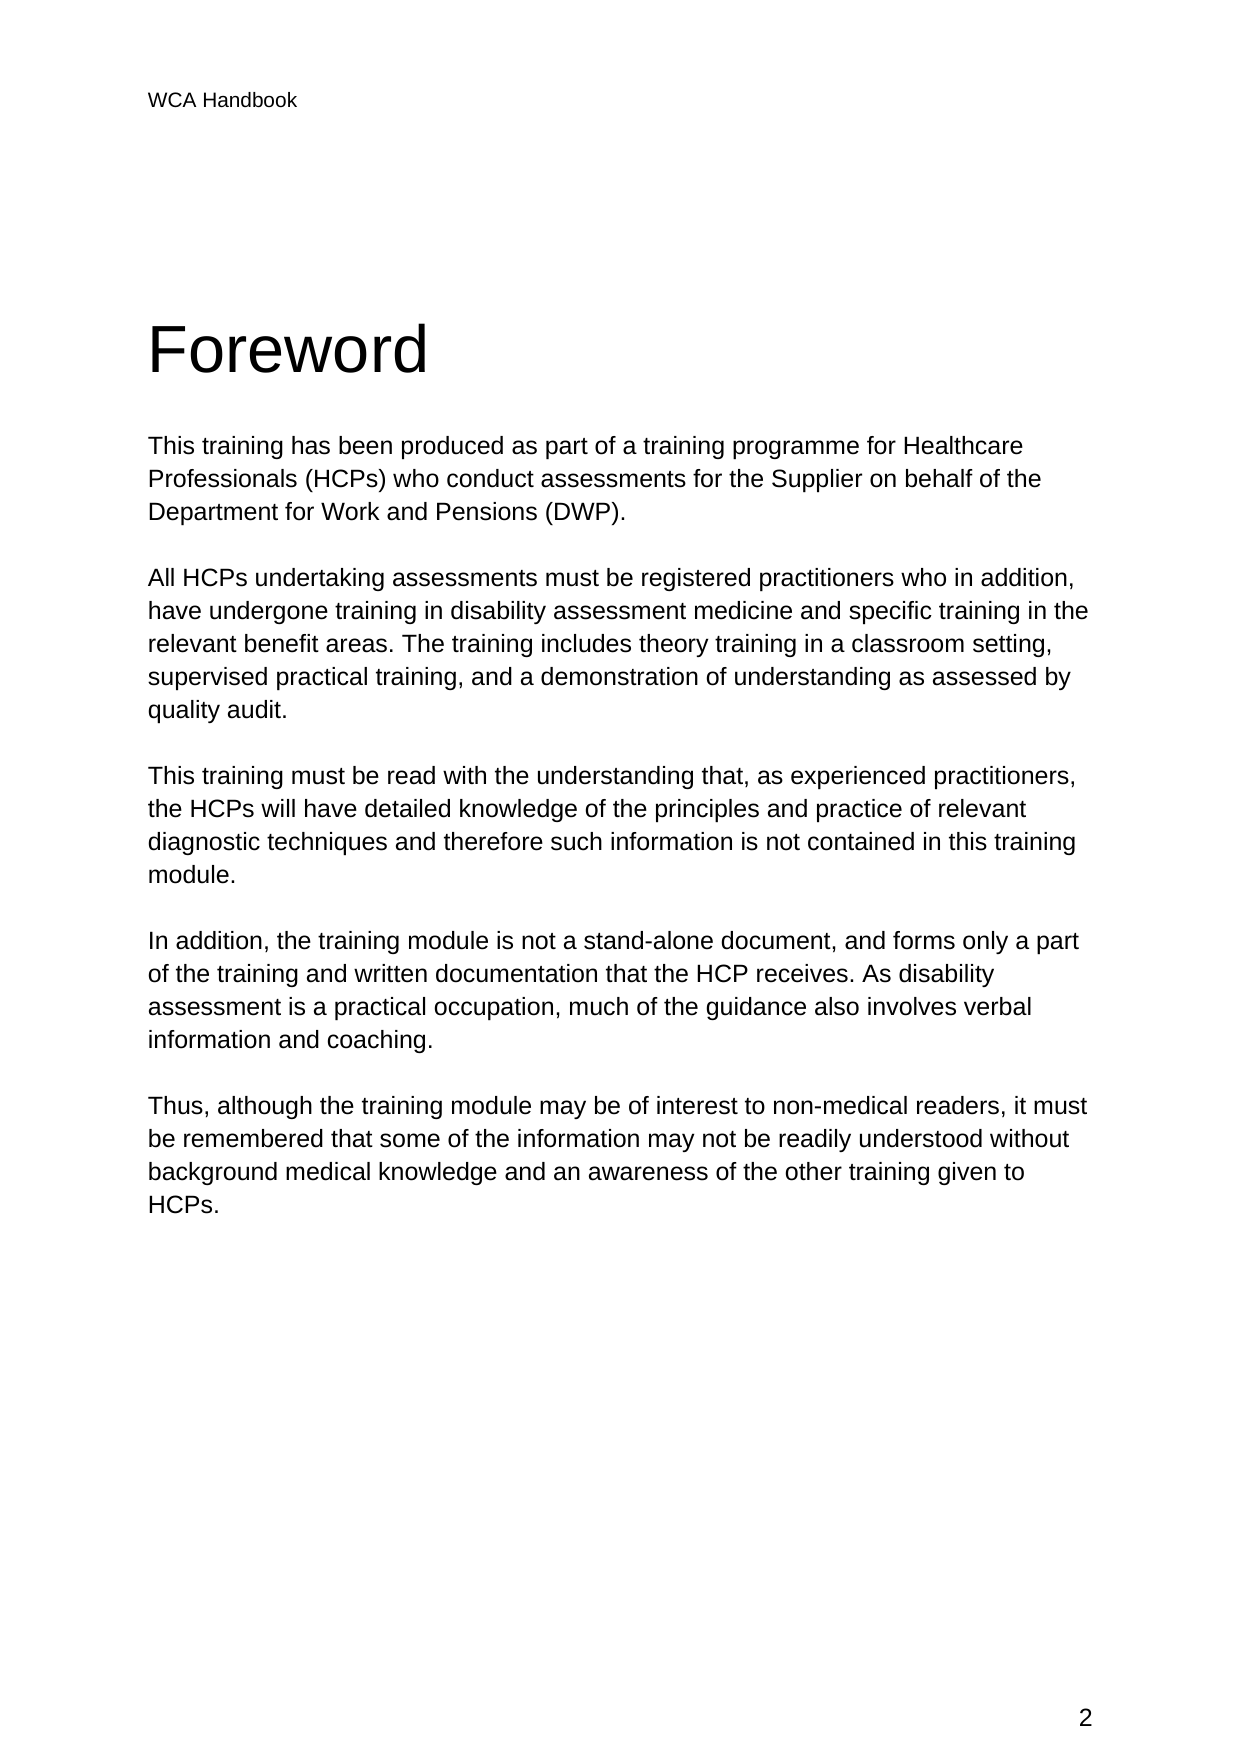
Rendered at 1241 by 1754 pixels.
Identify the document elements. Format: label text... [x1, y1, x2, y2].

text All HCPs undertaking assessments must be registered practitioners who in addition, have undergone training in disability assessment medicine and specific training in the relevant benefit areas. The training includes theory training in a classroom setting, supervised practical training, and a demonstration of understanding as assessed by quality audit. [148, 563, 1092, 723]
text Thus, although the training module may be of interest to non-medical readers, it must be remembered that some of the information may not be readily understood without background medical knowledge and an awareness of the other training given to HCPs. [148, 1091, 1092, 1219]
text Foreword [148, 309, 1094, 386]
text In addition, the training module is not a stand-alone document, and forms only a part of the training and written documentation that the HCP receives. As disability assessment is a practical occupation, much of the guidance also involves verbal information and coaching. [148, 926, 1092, 1054]
text This training has been produced as part of a training programme for Healthcare Professionals (HCPs) who conduct assessments for the Supplier on behalf of the Department for Work and Pensions (DWP). [148, 431, 1092, 525]
text This training must be read with the understanding that, as experienced practitioners, the HCPs will have detailed knowledge of the principles and practice of relevant diagnostic techniques and therefore such information is not contained in this training module. [148, 761, 1092, 889]
